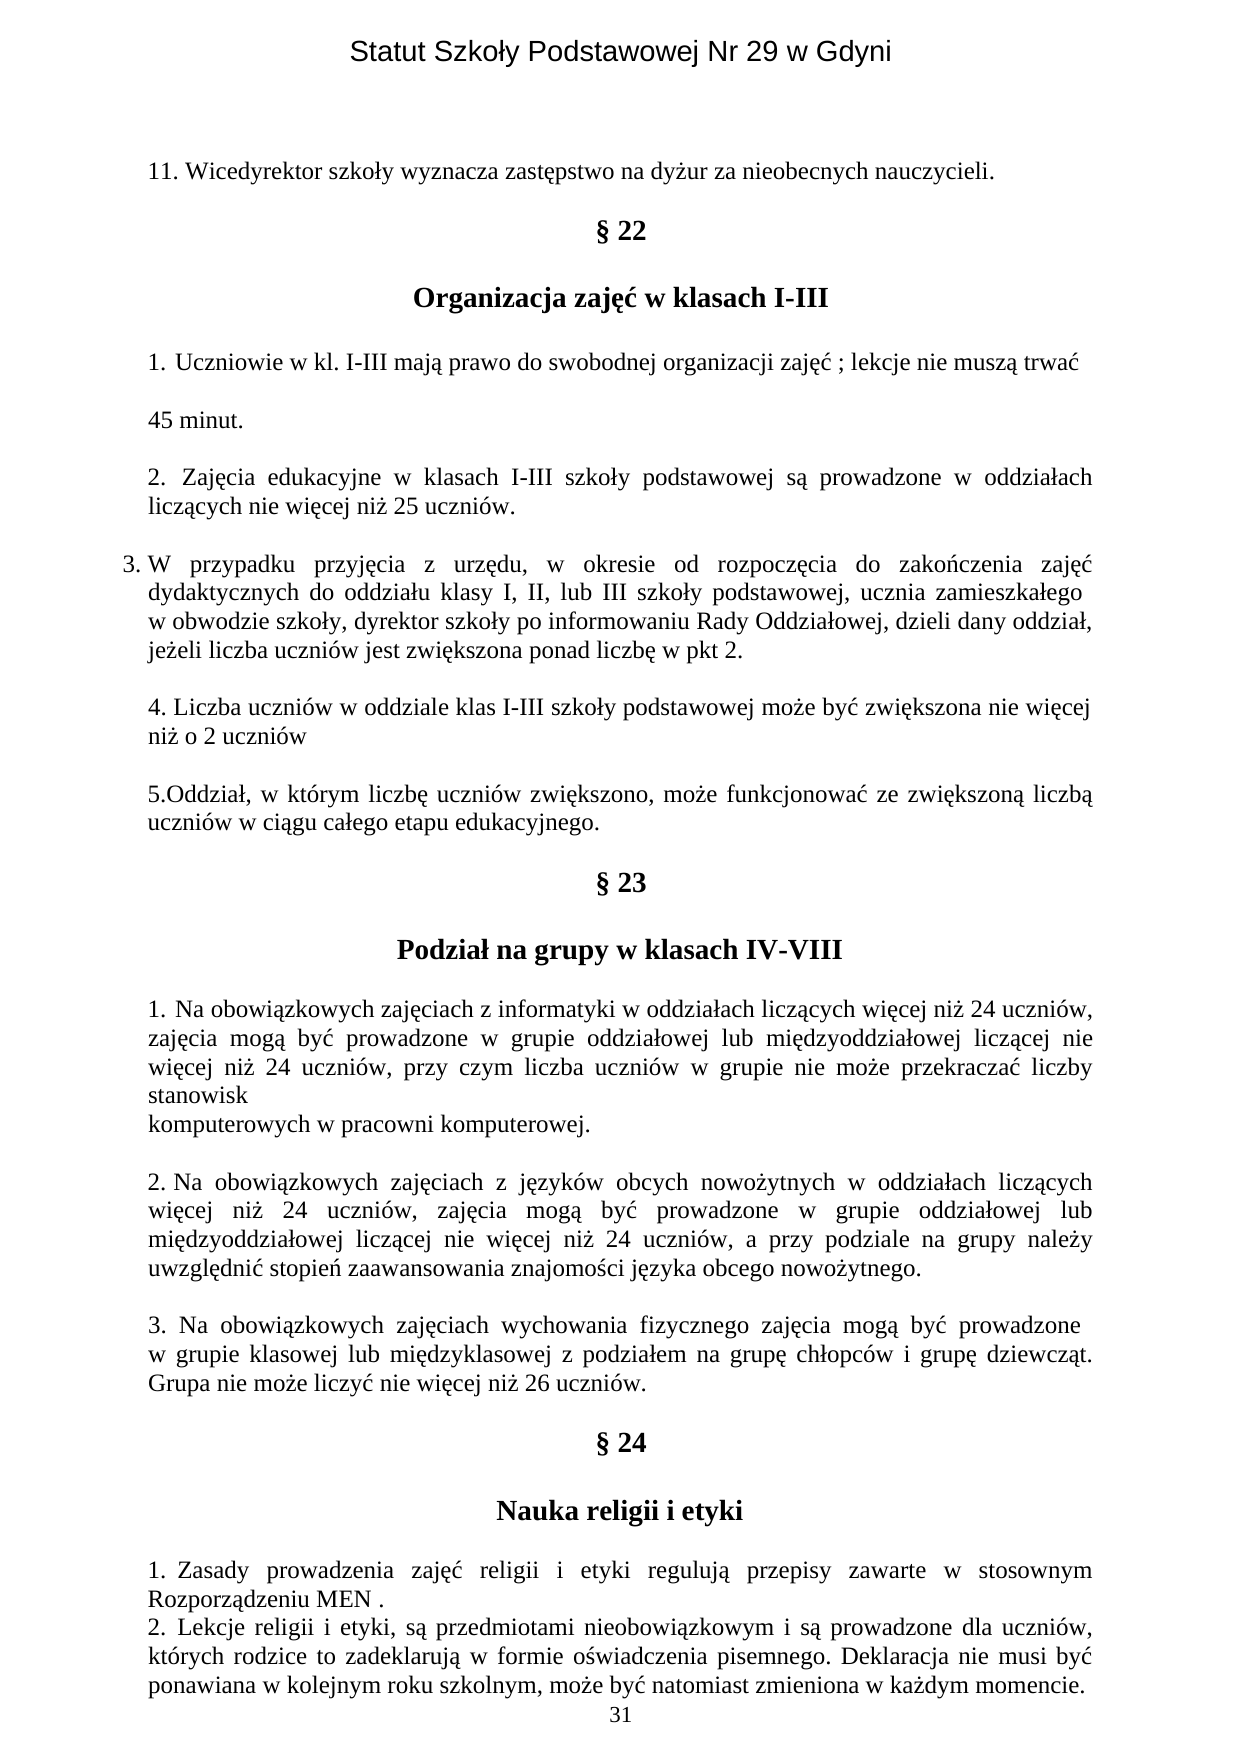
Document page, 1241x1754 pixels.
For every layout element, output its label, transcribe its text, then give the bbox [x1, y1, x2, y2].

text 45 minut. [148, 405, 1094, 434]
text 4. Liczba uczniów w oddziale klas I-III szkoły podstawowej może być zwiększona nie więcej niż o 2 uczniów [148, 692, 1092, 750]
text § 22 [147, 213, 1094, 247]
list Lekcje religii i etyki, są przedmiotami nieobowiązkowym i są prowadzone dla uczniów, których rodzice to zadeklarują w formie oświadczenia pisemnego. Deklaracja nie musi być ponawiana w kolejnym roku szkolnym, może być natomiast zmieniona w każdym momencie. [147, 1612, 1094, 1699]
text Podział na grupy w klasach IV-VIII [147, 932, 1092, 966]
text 11. Wicedyrektor szkoły wyznacza zastępstwo na dyżur za nieobecnych nauczycieli. [147, 156, 1094, 184]
text 5.Oddział, w którym liczbę uczniów zwiększono, może funkcjonować ze zwiększoną liczbą uczniów w ciągu całego etapu edukacyjnego. [147, 779, 1094, 836]
text § 23 [147, 865, 1094, 898]
list Uczniowie w kl. I-III mają prawo do swobodnej organizacji zajęć ; lekcje nie muszą trwać [147, 347, 1094, 376]
list Na obowiązkowych zajęciach z informatyki w oddziałach liczących więcej niż 24 uczniów, zajęcia mogą być prowadzone w grupie oddziałowej lub międzyoddziałowej liczącej nie więcej niż 24 uczniów, przy czym liczba uczniów w grupie nie może przekraczać liczby stanowisk [147, 994, 1094, 1109]
text Organizacja zajęć w klasach I-III [147, 280, 1094, 314]
text Nauka religii i etyki [147, 1493, 1092, 1526]
text komputerowych w pracowni komputerowej. [148, 1109, 1094, 1138]
list Na obowiązkowych zajęciach z języków obcych nowożytnych w oddziałach liczących więcej niż 24 uczniów, zajęcia mogą być prowadzone w grupie oddziałowej lub międzyoddziałowej liczącej nie więcej niż 24 uczniów, a przy podziale na grupy należy uwzględnić stopień zaawansowania znajomości języka obcego nowożytnego. [147, 1167, 1094, 1282]
text 3. Na obowiązkowych zajęciach wychowania fizycznego zajęcia mogą być prowadzone w grupie klasowej lub międzyklasowej z podziałem na grupę chłopców i grupę dziewcząt. Grupa nie może liczyć nie więcej niż 26 uczniów. [148, 1311, 1094, 1397]
list W przypadku przyjęcia z urzędu, w okresie od rozpoczęcia do zakończenia zajęć dydaktycznych do oddziału klasy I, II, lub III szkoły podstawowej, ucznia zamieszkałego w obwodzie szkoły, dyrektor szkoły po informowaniu Rady Oddziałowej, dzieli dany oddział, jeżeli liczba uczniów jest zwiększona ponad liczbę w pkt 2. [122, 549, 1094, 664]
list Zasady prowadzenia zajęć religii i etyki regulują przepisy zawarte w stosownym Rozporządzeniu MEN . [147, 1555, 1094, 1612]
list Zajęcia edukacyjne w klasach I-III szkoły podstawowej są prowadzone w oddziałach liczących nie więcej niż 25 uczniów. [147, 462, 1094, 520]
text § 24 [147, 1426, 1094, 1459]
